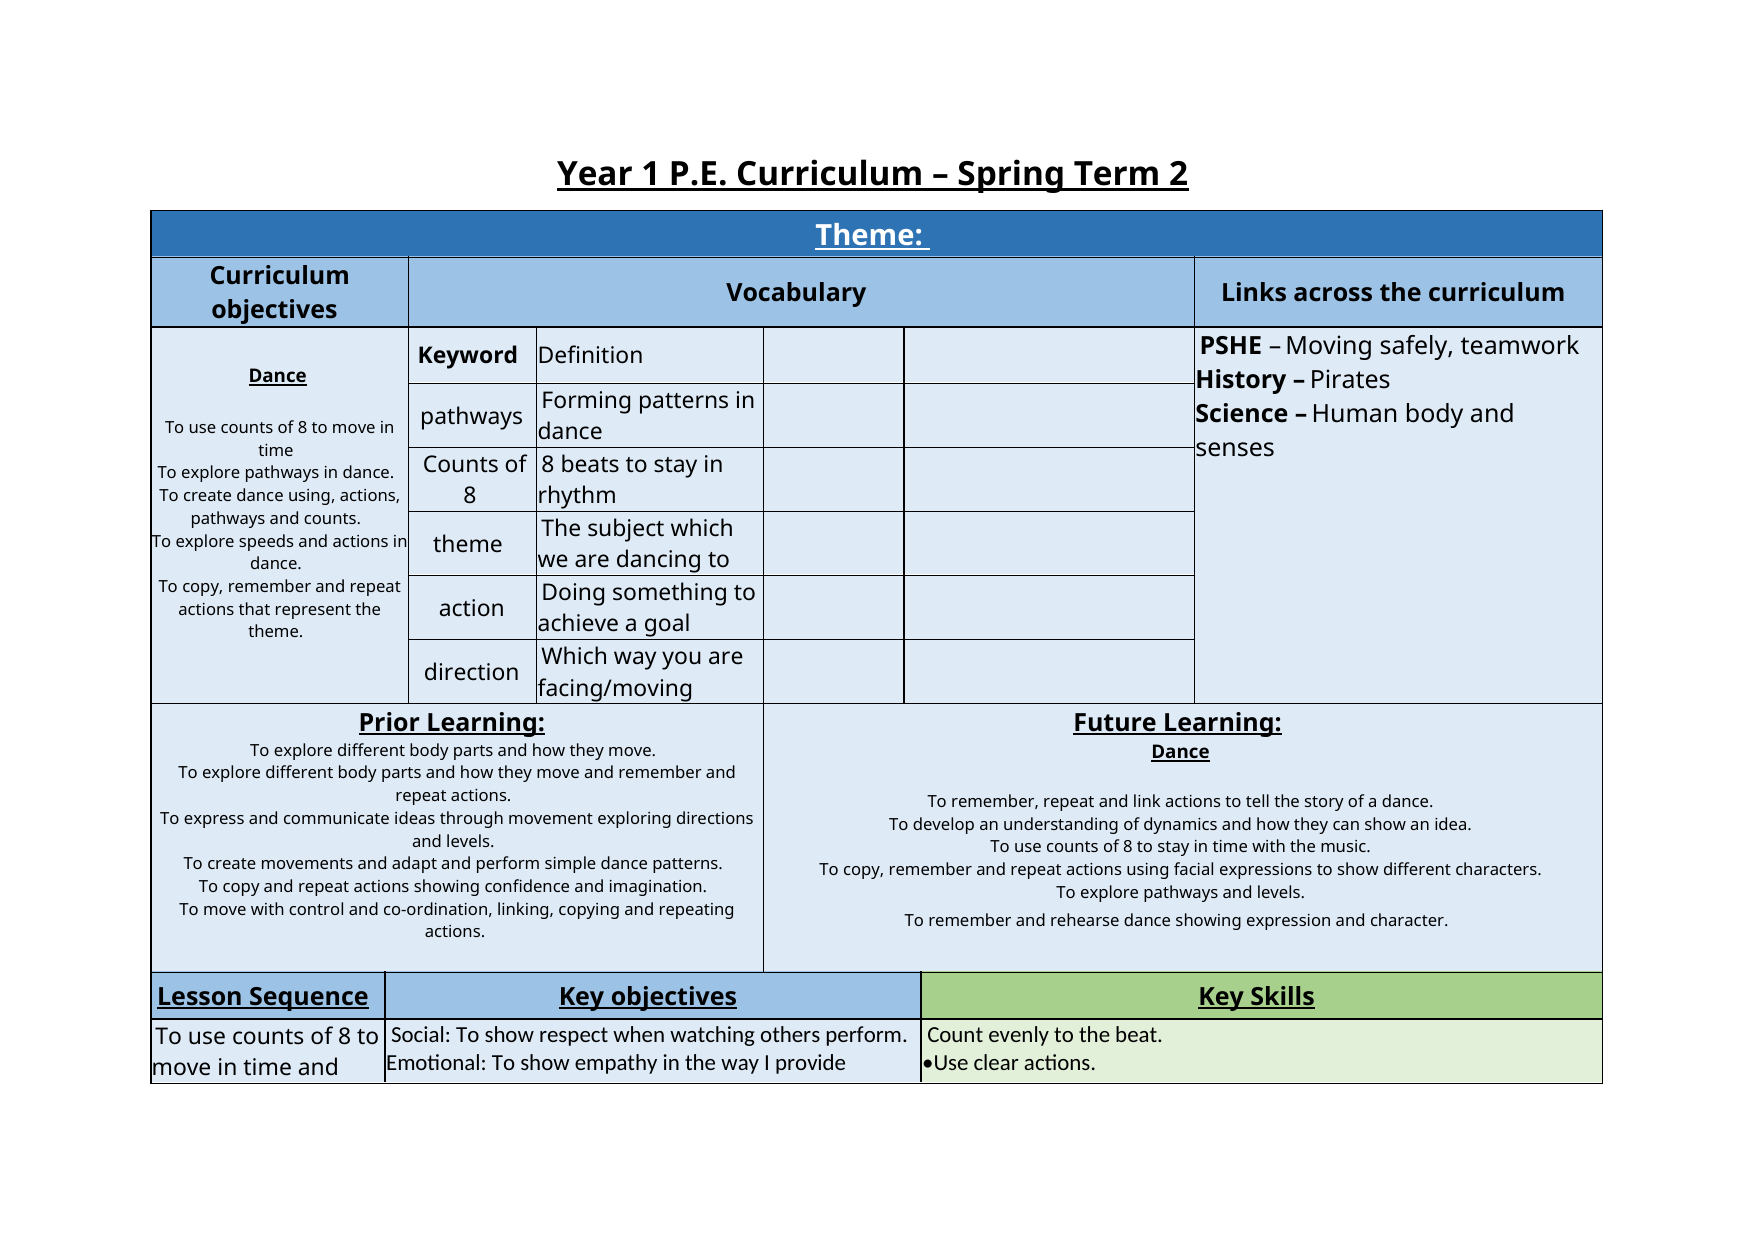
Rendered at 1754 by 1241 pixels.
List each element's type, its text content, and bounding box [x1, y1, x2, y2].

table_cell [922, 1020, 1602, 1082]
table_cell [905, 512, 1194, 574]
table_cell PSHE – Moving safely, teamwork History – Pirates Science – Human body and senses [1195, 328, 1602, 703]
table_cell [386, 1020, 920, 1082]
table_cell action [409, 576, 536, 639]
table_cell [764, 328, 903, 382]
table_cell [905, 384, 1194, 446]
table_cell [905, 328, 1194, 382]
table_cell pathways [409, 384, 536, 446]
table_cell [152, 1020, 384, 1082]
table_header Theme: [152, 211, 1602, 256]
table_cell Dance To use counts of 8 to move in time To explore pathways in dance. To create dance using, actions, pathways and counts. To explore speeds and actions in dance. To copy, remember and repeat actions that represent the theme. [152, 328, 408, 703]
table_cell [764, 384, 903, 446]
table_cell Future Learning: Dance To remember, repeat and link actions to tell the story of a dance. To develop an understanding of dynamics and how they can show an idea. To use counts of 8 to stay in time with the music. To copy, remember and repeat actions using facial expressions to show different characters. To explore pathways and levels. To remember and rehearse dance showing expression and character. [764, 704, 1602, 971]
table_cell theme [409, 512, 536, 574]
table_cell [905, 640, 1194, 703]
table_cell [905, 576, 1194, 639]
table_cell [764, 448, 903, 511]
table_cell Links across the curriculum [1195, 258, 1602, 326]
table_cell Key objectives [386, 973, 920, 1018]
table_cell Prior Learning: To explore different body parts and how they move. To explore different body parts and how they move and remember and repeat actions. To express and communicate ideas through movement exploring directions and levels. To create movements and adapt and perform simple dance patterns. To copy and repeat actions showing confidence and imagination. To move with control and co-ordination, linking, copying and repeating actions. [152, 704, 763, 971]
table_cell Lesson Sequence [152, 973, 384, 1018]
table_cell Curriculum objectives [152, 258, 408, 326]
table_cell The subject which we are dancing to [537, 512, 763, 574]
table_cell Doing something to achieve a goal [537, 576, 763, 639]
table_cell Forming patterns in dance [537, 384, 763, 446]
table_cell Counts of 8 [409, 448, 536, 511]
table_cell direction [409, 640, 536, 703]
table_cell [764, 576, 903, 639]
table_cell [905, 448, 1194, 511]
table_cell Which way you are facing/moving [537, 640, 763, 703]
table_cell Definition [537, 328, 763, 382]
table_cell Keyword [409, 328, 536, 382]
table_cell Key Skills [922, 973, 1602, 1018]
text Year 1 P.E. Curriculum – Spring Term 2 [150, 150, 1604, 195]
table_cell 8 beats to stay in rhythm [537, 448, 763, 511]
table_cell [764, 640, 903, 703]
table_cell [764, 512, 903, 574]
table_cell Vocabulary [409, 258, 1194, 326]
